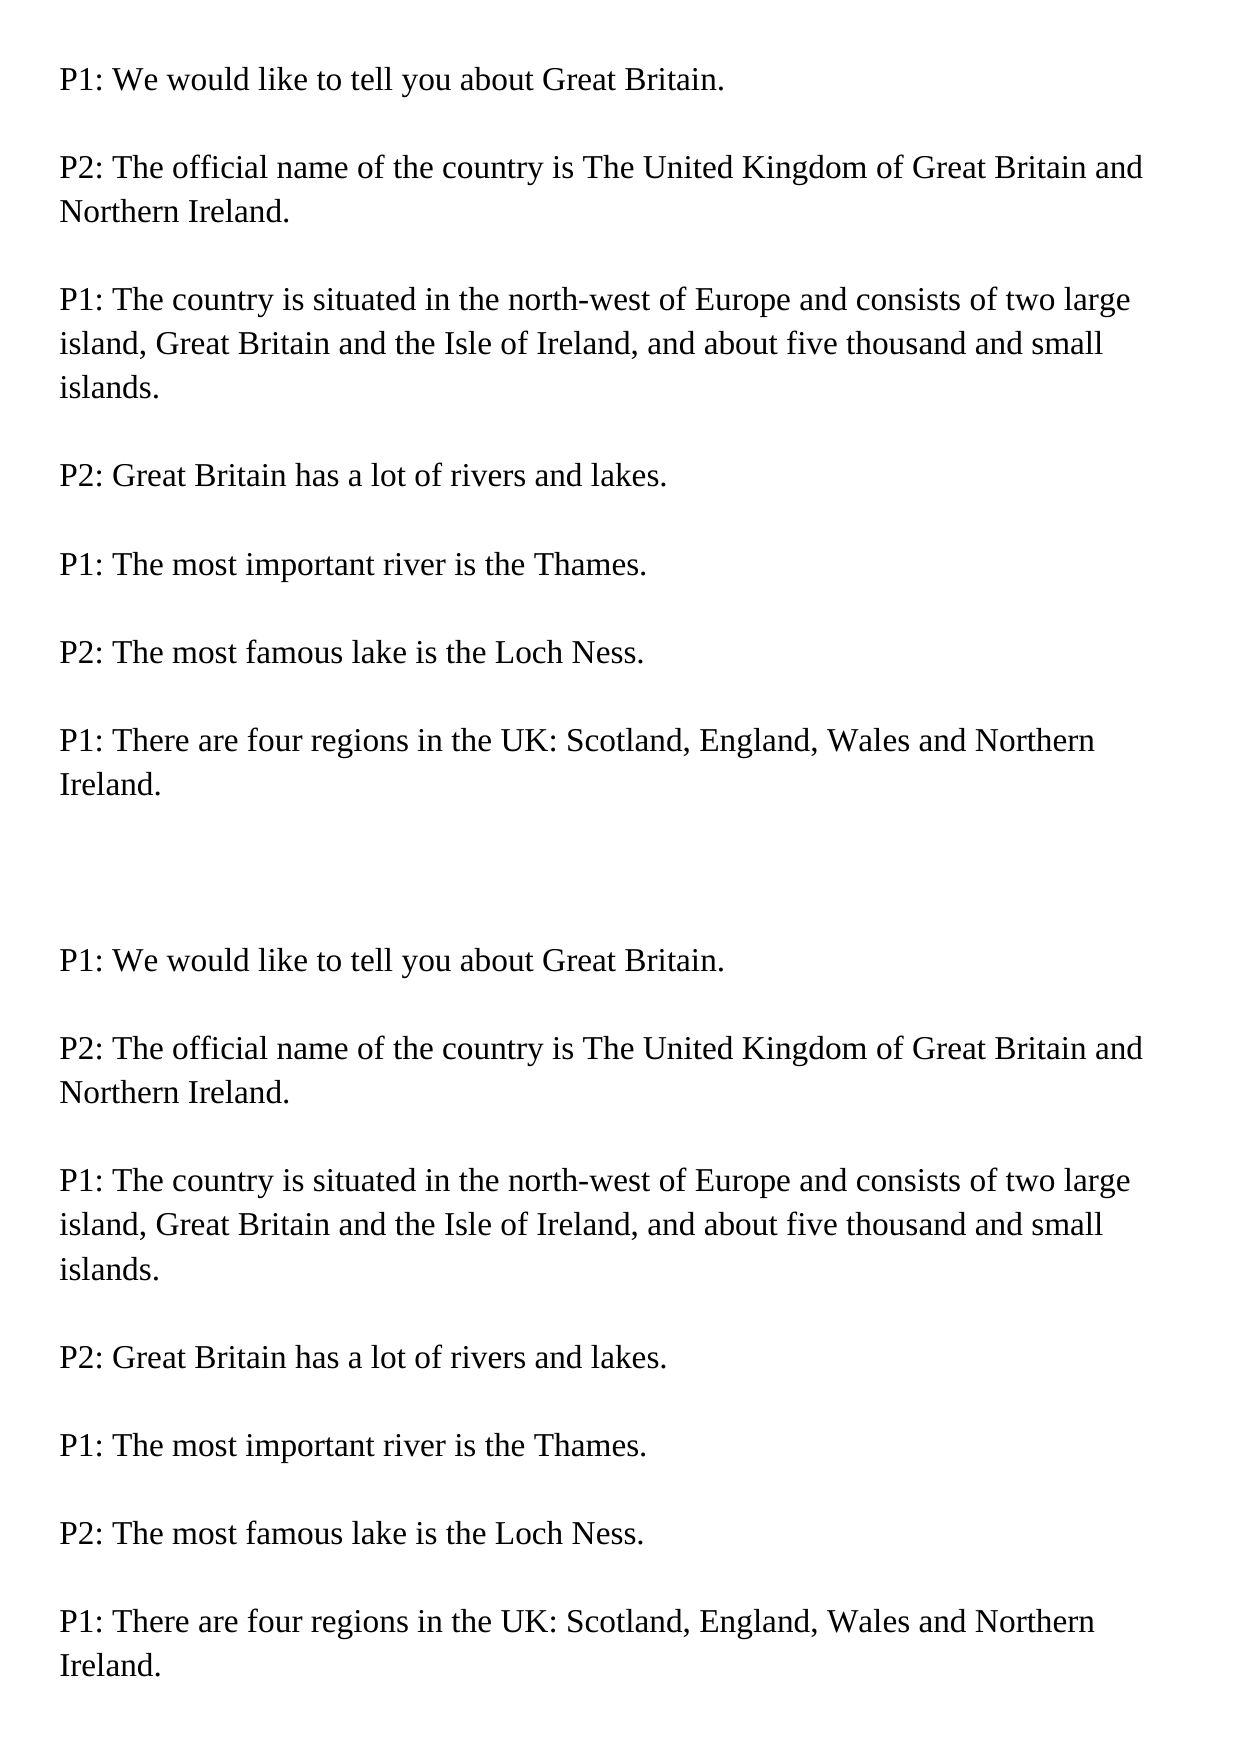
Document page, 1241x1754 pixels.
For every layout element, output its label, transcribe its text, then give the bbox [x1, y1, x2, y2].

text P1: The country is situated in the north-west of Europe and consists of two large island, Great Britain and the Isle of Ireland, and about five thousand and small islands. [59, 279, 1181, 406]
text P2: The most famous lake is the Loch Ness. [59, 632, 1181, 670]
text P1: We would like to tell you about Great Britain. [59, 59, 1181, 97]
text P1: We would like to tell you about Great Britain. [59, 940, 1181, 979]
text P2: The official name of the country is The United Kingdom of Great Britain and Northern Ireland. [59, 1028, 1181, 1111]
text P1: The most important river is the Thames. [59, 1425, 1181, 1463]
text P1: The country is situated in the north-west of Europe and consists of two large island, Great Britain and the Isle of Ireland, and about five thousand and small islands. [59, 1161, 1181, 1287]
text P1: There are four regions in the UK: Scotland, England, Wales and Northern Ireland. [59, 1601, 1181, 1684]
text P2: The official name of the country is The United Kingdom of Great Britain and Northern Ireland. [59, 147, 1181, 229]
text P2: Great Britain has a lot of rivers and lakes. [59, 1337, 1181, 1375]
text P2: The most famous lake is the Loch Ness. [59, 1513, 1181, 1551]
text P2: Great Britain has a lot of rivers and lakes. [59, 456, 1181, 494]
text P1: There are four regions in the UK: Scotland, England, Wales and Northern Ireland. [59, 720, 1181, 802]
text P1: The most important river is the Thames. [59, 544, 1181, 582]
